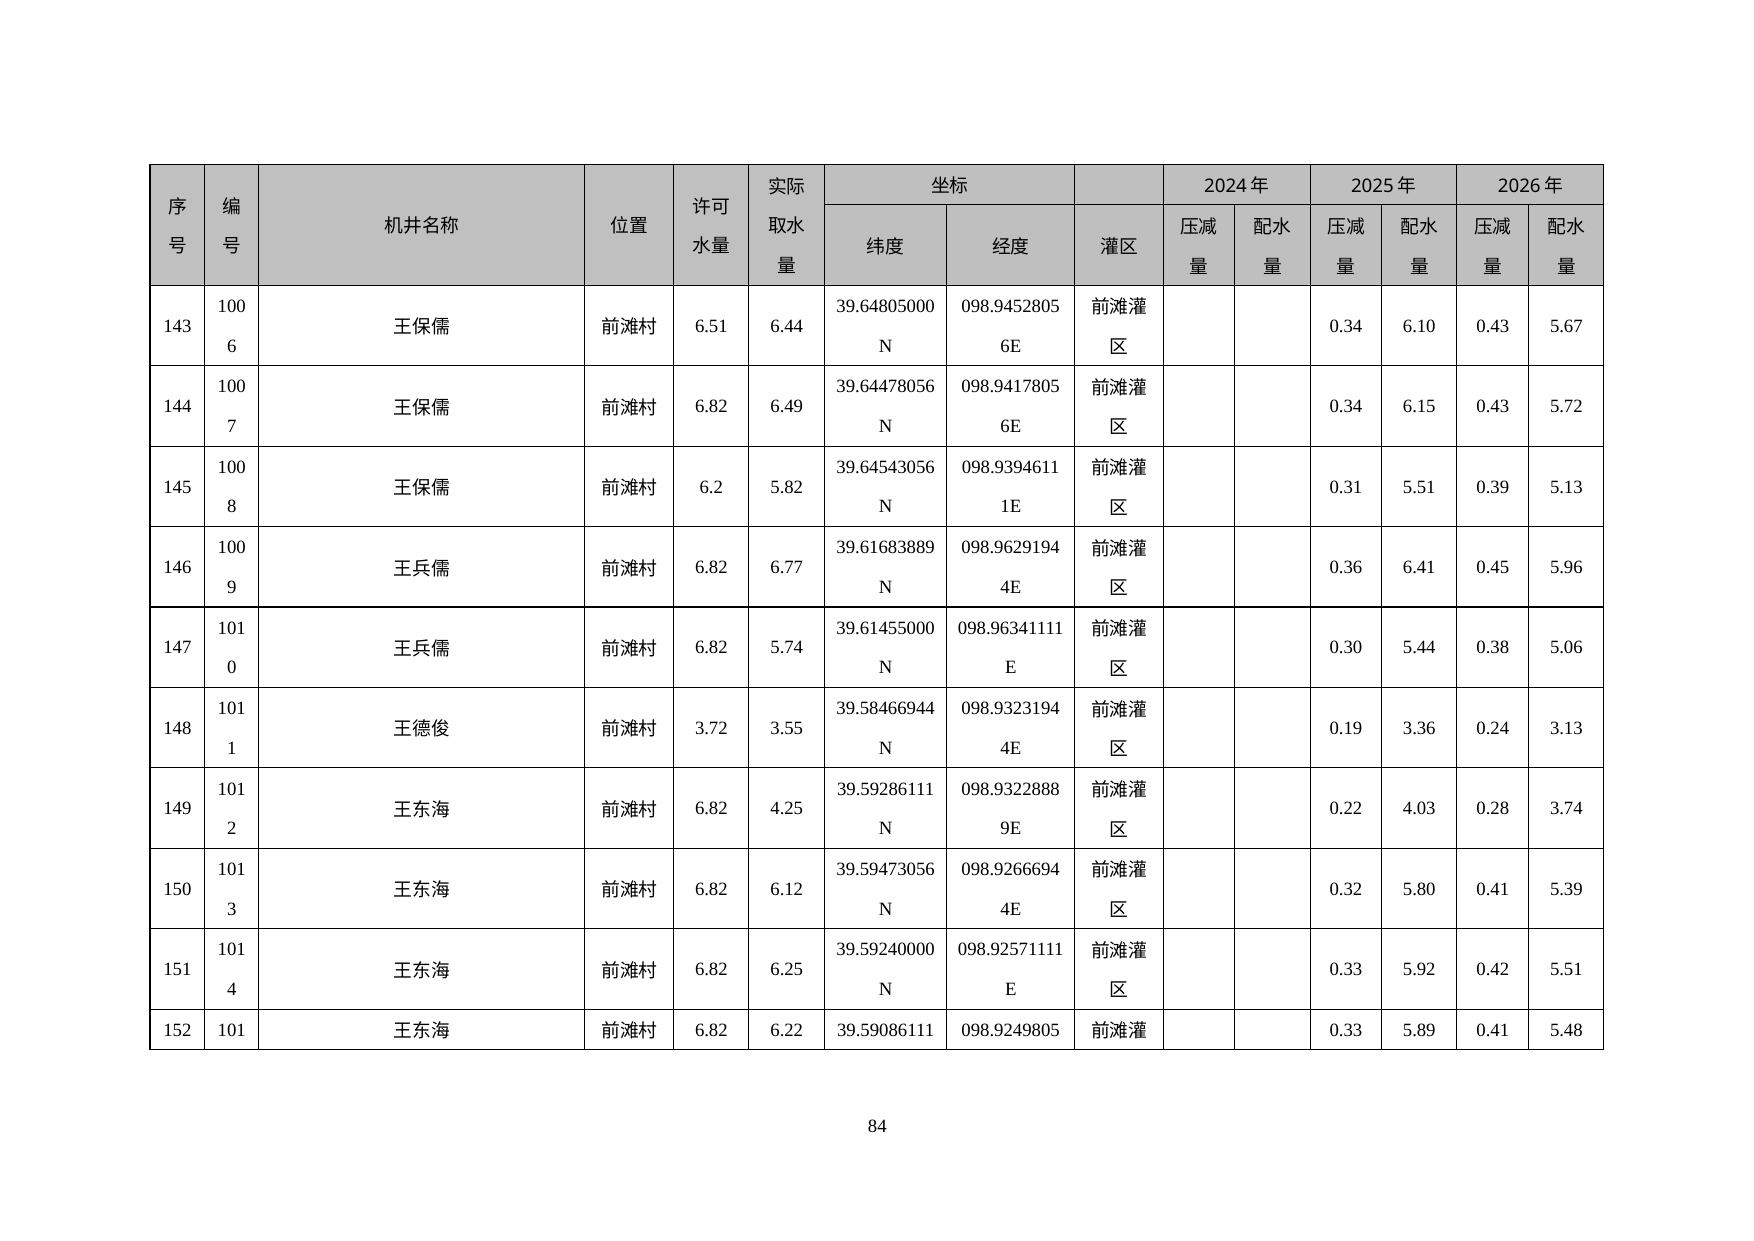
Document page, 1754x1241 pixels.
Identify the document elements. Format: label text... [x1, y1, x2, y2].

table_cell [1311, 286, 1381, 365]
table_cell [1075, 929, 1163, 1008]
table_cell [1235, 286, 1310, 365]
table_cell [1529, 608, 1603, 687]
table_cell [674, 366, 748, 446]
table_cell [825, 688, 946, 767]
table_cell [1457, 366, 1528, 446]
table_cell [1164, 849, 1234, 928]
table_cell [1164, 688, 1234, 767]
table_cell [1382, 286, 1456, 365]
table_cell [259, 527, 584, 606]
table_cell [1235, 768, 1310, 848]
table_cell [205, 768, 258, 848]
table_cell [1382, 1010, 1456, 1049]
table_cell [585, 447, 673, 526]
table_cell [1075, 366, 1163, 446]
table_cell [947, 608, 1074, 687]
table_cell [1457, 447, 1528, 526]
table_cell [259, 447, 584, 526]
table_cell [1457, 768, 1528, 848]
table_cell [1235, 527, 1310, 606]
table_header 位置 [585, 165, 673, 285]
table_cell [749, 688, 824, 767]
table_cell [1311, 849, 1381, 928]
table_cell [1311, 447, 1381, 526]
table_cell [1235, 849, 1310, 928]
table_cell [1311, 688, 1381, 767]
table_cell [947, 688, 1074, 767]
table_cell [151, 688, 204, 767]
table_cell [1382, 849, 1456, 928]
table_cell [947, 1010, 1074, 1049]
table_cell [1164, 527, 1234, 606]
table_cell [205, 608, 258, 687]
table_cell 压减量 [1311, 205, 1381, 285]
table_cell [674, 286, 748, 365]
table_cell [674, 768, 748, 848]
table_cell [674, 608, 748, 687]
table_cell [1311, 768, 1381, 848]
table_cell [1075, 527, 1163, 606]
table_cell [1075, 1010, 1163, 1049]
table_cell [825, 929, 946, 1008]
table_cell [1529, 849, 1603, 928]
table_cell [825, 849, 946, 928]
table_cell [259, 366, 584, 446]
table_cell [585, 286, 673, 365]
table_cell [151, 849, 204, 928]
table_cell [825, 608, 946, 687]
table_cell 配水量 [1529, 205, 1603, 285]
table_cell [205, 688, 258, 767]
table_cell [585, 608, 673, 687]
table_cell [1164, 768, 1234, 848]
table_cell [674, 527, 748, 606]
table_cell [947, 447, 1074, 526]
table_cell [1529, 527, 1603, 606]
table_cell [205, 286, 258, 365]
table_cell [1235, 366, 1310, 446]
table_header 编号 [205, 165, 258, 285]
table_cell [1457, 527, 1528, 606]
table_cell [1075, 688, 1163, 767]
table_cell 压减量 [1164, 205, 1234, 285]
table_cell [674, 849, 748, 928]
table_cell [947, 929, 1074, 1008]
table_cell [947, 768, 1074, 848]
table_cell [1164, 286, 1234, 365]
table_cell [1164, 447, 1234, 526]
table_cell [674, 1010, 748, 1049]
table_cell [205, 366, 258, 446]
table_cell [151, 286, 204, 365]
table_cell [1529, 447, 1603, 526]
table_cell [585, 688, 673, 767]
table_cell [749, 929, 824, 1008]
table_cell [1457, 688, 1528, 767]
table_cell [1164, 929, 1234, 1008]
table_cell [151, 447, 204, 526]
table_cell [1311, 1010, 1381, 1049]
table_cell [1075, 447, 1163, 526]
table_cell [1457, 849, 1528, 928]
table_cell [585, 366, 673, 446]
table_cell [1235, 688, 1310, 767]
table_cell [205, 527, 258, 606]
table_header 2025年 [1311, 165, 1456, 204]
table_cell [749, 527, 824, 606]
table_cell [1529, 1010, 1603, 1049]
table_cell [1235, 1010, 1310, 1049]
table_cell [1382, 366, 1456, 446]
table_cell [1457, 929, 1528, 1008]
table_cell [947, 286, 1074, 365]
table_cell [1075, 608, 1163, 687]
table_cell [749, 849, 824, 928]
table_cell 配水量 [1235, 205, 1310, 285]
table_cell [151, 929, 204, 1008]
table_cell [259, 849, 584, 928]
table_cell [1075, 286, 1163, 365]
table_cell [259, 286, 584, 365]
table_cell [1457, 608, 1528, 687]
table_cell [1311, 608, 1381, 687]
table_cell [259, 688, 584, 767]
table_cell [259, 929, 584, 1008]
table_cell 纬度 [825, 205, 946, 285]
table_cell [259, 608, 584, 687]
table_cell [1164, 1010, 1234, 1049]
table_header 实际 取水量 [749, 165, 824, 285]
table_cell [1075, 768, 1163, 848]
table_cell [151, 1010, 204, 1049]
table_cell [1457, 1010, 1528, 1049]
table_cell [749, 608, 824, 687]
table_header 2026年 [1457, 165, 1603, 204]
table_header 坐标 [825, 165, 1074, 204]
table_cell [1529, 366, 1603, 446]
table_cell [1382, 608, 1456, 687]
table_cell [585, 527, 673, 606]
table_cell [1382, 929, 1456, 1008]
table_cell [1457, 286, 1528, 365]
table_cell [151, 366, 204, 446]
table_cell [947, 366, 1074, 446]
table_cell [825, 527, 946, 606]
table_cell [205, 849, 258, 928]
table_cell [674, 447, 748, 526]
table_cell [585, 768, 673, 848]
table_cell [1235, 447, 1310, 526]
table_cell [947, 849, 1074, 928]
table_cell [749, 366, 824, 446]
table_cell 灌区 [1075, 205, 1163, 285]
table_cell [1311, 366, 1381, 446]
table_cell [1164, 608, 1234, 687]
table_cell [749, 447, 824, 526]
table_cell 压减量 [1457, 205, 1528, 285]
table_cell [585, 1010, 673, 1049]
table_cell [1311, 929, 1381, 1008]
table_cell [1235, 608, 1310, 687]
table_cell 配水量 [1382, 205, 1456, 285]
table_header [1075, 165, 1163, 204]
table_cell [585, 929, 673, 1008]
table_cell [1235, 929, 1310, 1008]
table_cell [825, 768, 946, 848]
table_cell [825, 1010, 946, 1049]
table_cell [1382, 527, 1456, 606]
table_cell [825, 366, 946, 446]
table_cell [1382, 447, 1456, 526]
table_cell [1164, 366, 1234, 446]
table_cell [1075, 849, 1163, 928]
table_header 机井名称 [259, 165, 584, 285]
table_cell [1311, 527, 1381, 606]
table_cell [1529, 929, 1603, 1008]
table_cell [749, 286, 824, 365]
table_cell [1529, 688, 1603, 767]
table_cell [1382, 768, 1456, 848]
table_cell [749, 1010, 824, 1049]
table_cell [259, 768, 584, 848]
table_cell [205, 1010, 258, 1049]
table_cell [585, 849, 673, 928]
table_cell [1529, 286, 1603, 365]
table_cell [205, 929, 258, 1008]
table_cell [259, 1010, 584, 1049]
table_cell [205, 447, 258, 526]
table_header 许可 水量 [674, 165, 748, 285]
table_header 2024年 [1164, 165, 1310, 204]
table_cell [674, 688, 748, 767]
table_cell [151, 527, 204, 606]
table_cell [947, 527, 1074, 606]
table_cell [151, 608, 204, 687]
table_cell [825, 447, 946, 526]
table_cell 经度 [947, 205, 1074, 285]
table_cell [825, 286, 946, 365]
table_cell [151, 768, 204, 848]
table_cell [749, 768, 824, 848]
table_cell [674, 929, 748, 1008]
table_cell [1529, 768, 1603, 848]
table_header 序号 [151, 165, 204, 285]
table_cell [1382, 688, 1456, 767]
